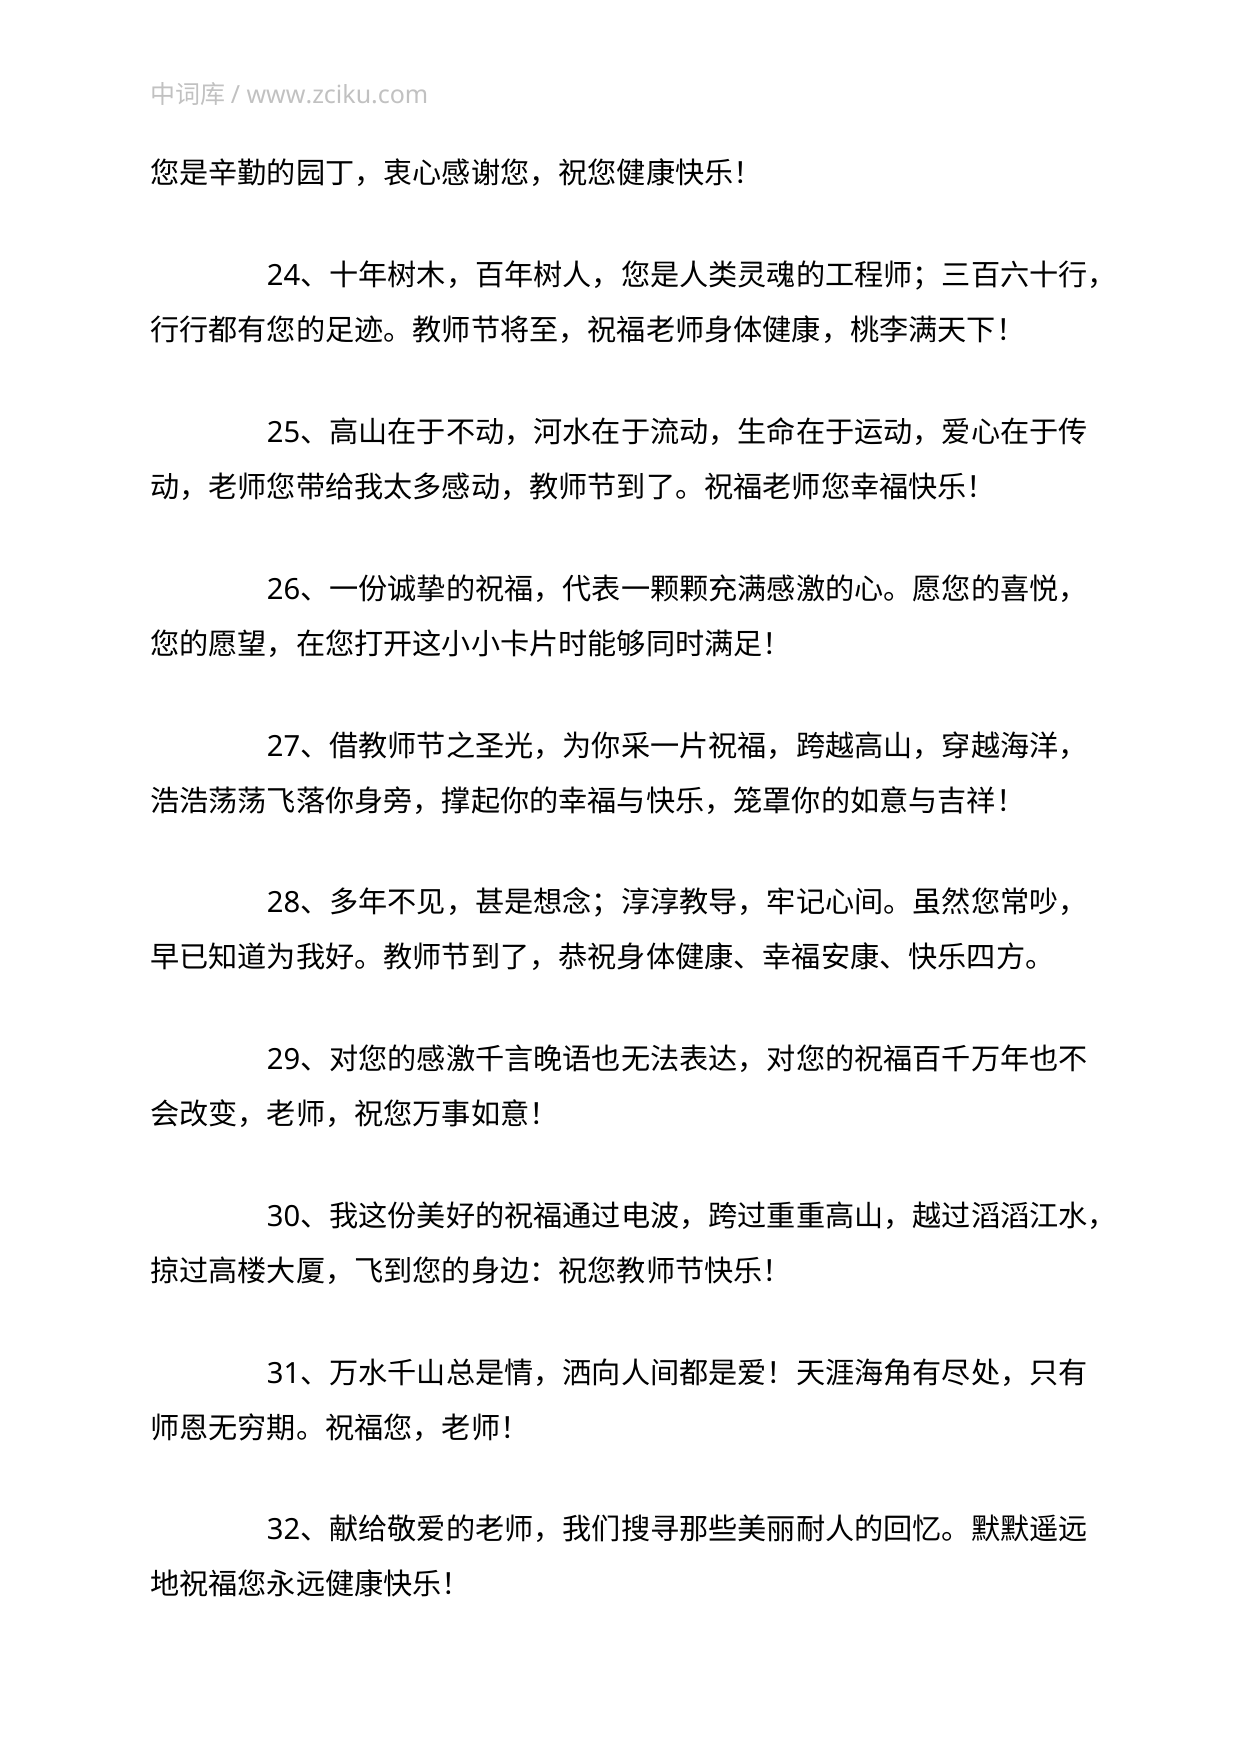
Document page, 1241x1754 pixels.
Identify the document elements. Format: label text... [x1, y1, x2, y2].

text 26、一份诚挚的祝福，代表一颗颗充满感激的心。愿您的喜悦，您的愿望，在您打开这小小卡片时能够同时满足！ [150, 565, 1090, 663]
text 25、高山在于不动，河水在于流动，生命在于运动，爱心在于传动，老师您带给我太多感动，教师节到了。祝福老师您幸福快乐！ [150, 408, 1090, 506]
text 32、献给敬爱的老师，我们搜寻那些美丽耐人的回忆。默默遥远地祝福您永远健康快乐！ [150, 1506, 1090, 1603]
text 31、万水千山总是情，洒向人间都是爱！天涯海角有尽处，只有师恩无穷期。祝福您，老师！ [150, 1349, 1090, 1446]
text 27、借教师节之圣光，为你采一片祝福，跨越高山，穿越海洋，浩浩荡荡飞落你身旁，撑起你的幸福与快乐，笼罩你的如意与吉祥！ [150, 722, 1090, 819]
text 30、我这份美好的祝福通过电波，跨过重重高山，越过滔滔江水，掠过高楼大厦，飞到您的身边：祝您教师节快乐！ [150, 1192, 1090, 1290]
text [150, 150, 1090, 192]
text 28、多年不见，甚是想念；淳淳教导，牢记心间。虽然您常吵，早已知道为我好。教师节到了，恭祝身体健康、幸福安康、快乐四方。 [150, 879, 1090, 976]
text 24、十年树木，百年树人，您是人类灵魂的工程师；三百六十行，行行都有您的足迹。教师节将至，祝福老师身体健康，桃李满天下！ [150, 252, 1090, 349]
text 29、对您的感激千言晚语也无法表达，对您的祝福百千万年也不会改变，老师，祝您万事如意！ [150, 1036, 1090, 1133]
